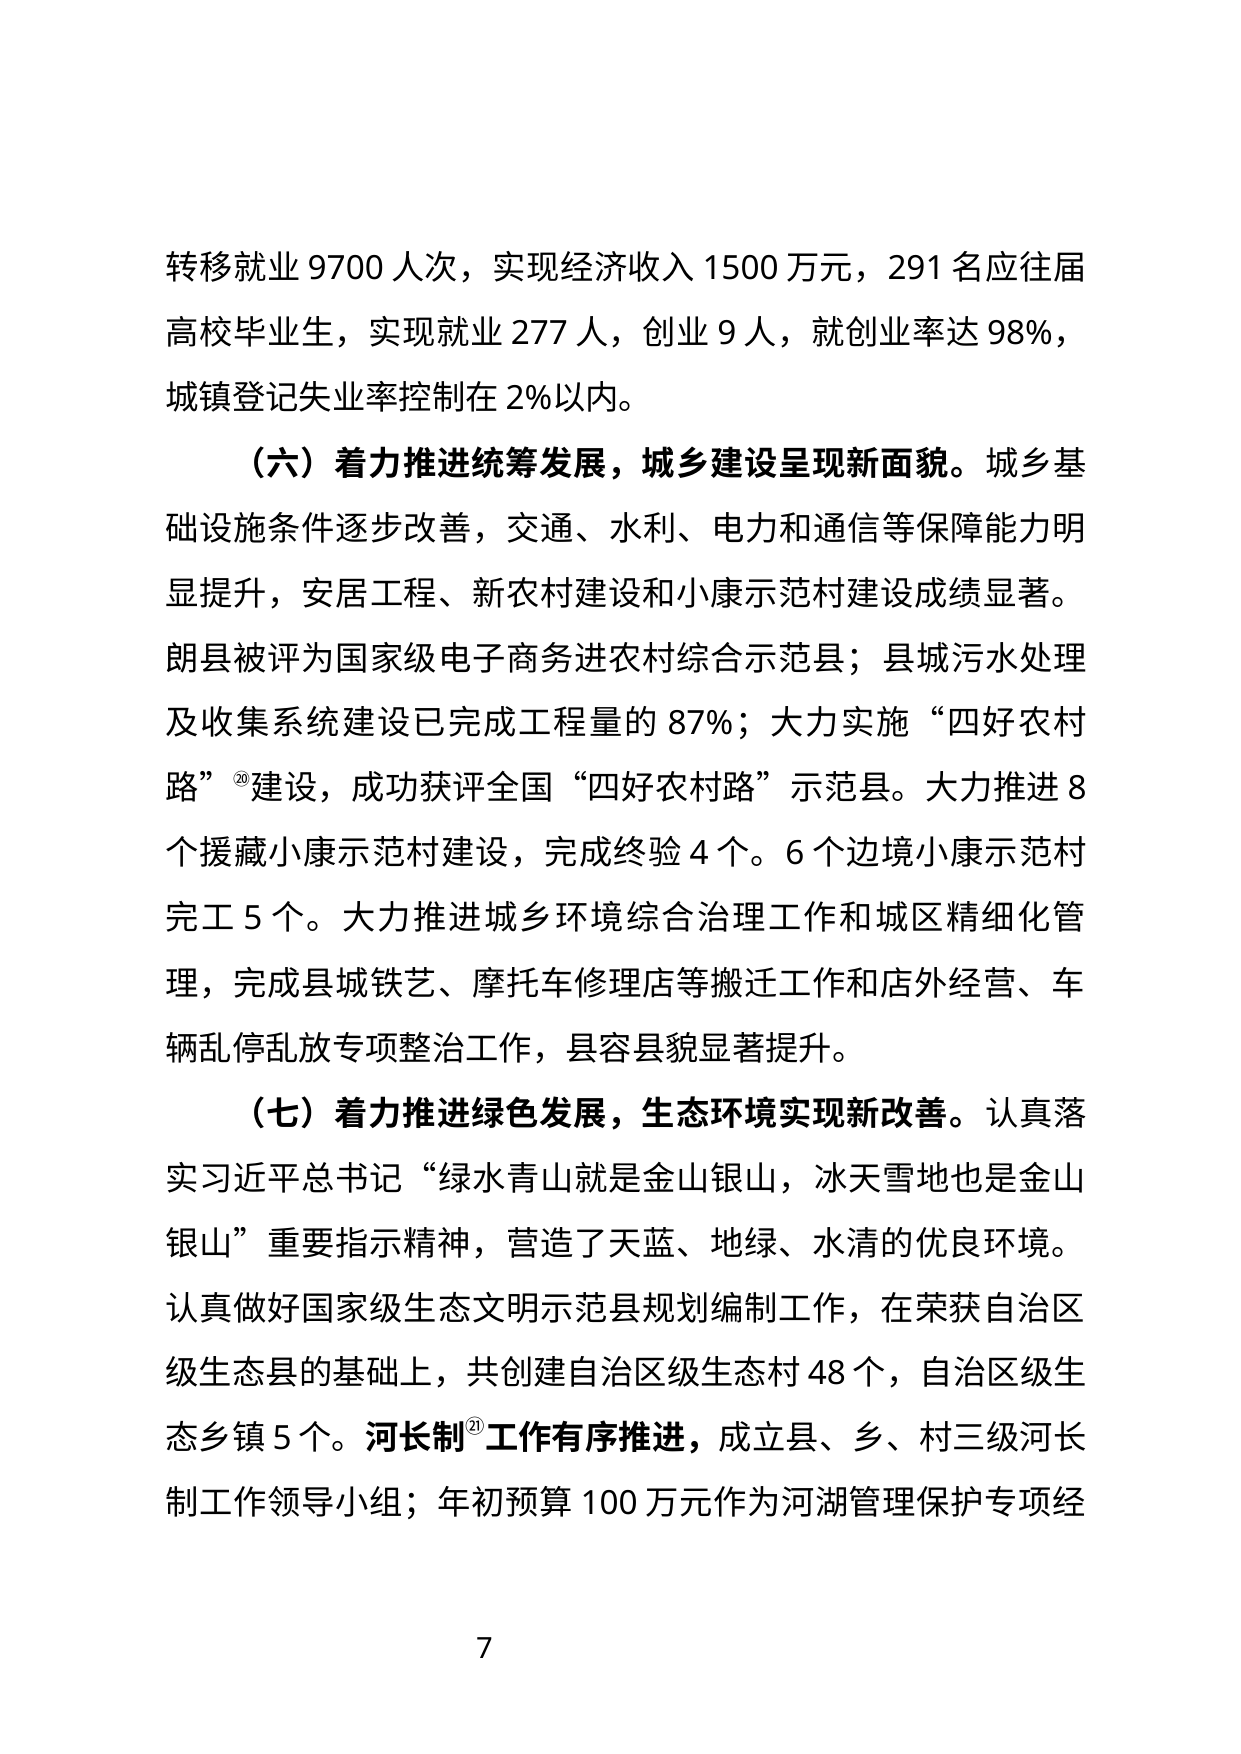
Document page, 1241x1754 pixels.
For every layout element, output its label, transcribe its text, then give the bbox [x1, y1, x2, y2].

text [165, 1078, 1087, 1533]
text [165, 233, 1087, 428]
text （六）着力推进统筹发展，城乡建设呈现新面貌。城乡基础设施条件逐步改善，交通、水利、电力和通信等保障能力明显提升，安居工程、新农村建设和小康示范村建设成绩显著。朗县被评为国家级电子商务进农村综合示范县；县城污水处理及收集系统建设已完成工程量的87%；大力实施“四好农村路”⑳建设，成功获评全国“四好农村路”示范县。大力推进8个援藏小康示范村建设，完成终验4个。6个边境小康示范村完工5个。大力推进城乡环境综合治理工作和城区精细化管理，完成县城铁艺、摩托车修理店等搬迁工作和店外经营、车辆乱停乱放专项整治工作，县容县貌显著提升。 [165, 428, 1087, 1078]
